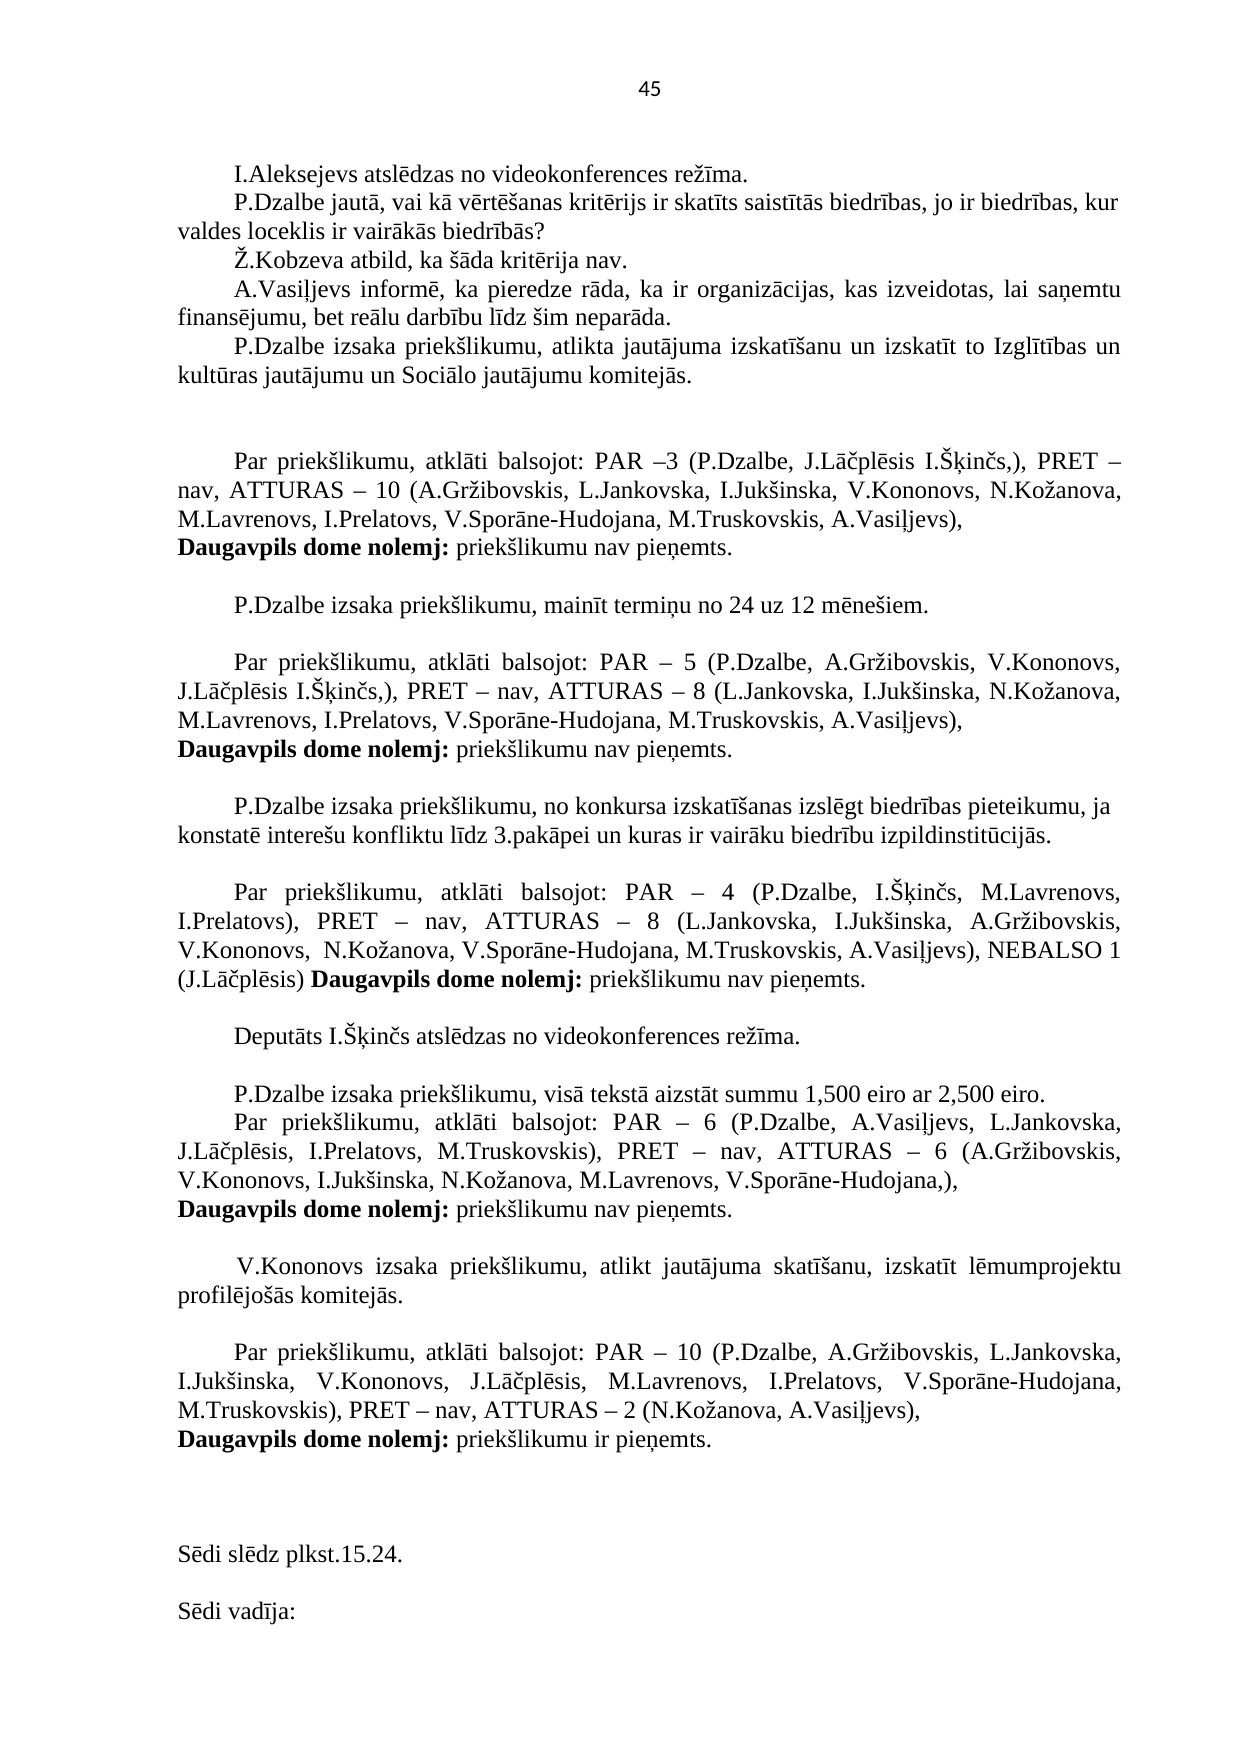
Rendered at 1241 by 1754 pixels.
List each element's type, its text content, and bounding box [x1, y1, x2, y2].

text Par priekšlikumu, atklāti balsojot: PAR –3 (P.Dzalbe, J.Lāčplēsis I.Šķinčs,), PRET – nav, ATTURAS – 10 (A.Gržibovskis, L.Jankovska, I.Jukšinska, V.Kononovs, N.Kožanova, M.Lavrenovs, I.Prelatovs, V.Sporāne-Hudojana, M.Truskovskis, A.Vasiļjevs), [177, 446, 1122, 532]
text P.Dzalbe jautā, vai kā vērtēšanas kritērijs ir skatīts saistītās biedrības, jo ir biedrības, kur valdes loceklis ir vairākās biedrībās? [177, 187, 1122, 245]
text P.Dzalbe izsaka priekšlikumu, atlikta jautājuma izskatīšanu un izskatīt to Izglītības un kultūras jautājumu un Sociālo jautājumu komitejās. [177, 331, 1122, 389]
text Sēdi vadīja: [177, 1596, 1122, 1625]
text I.Aleksejevs atslēdzas no videokonferences režīma. [177, 159, 1122, 187]
text Ž.Kobzeva atbild, ka šāda kritērija nav. [177, 245, 1122, 274]
text Deputāts I.Šķinčs atslēdzas no videokonferences režīma. [177, 1021, 1122, 1050]
text Par priekšlikumu, atklāti balsojot: PAR – 4 (P.Dzalbe, I.Šķinčs, M.Lavrenovs, I.Prelatovs), PRET – nav, ATTURAS – 8 (L.Jankovska, I.Jukšinska, A.Gržibovskis, V.Kononovs, N.Kožanova, V.Sporāne-Hudojana, M.Truskovskis, A.Vasiļjevs), NEBALSO 1 (J.Lāčplēsis) Daugavpils dome nolemj: priekšlikumu nav pieņemts. [177, 877, 1122, 992]
text Daugavpils dome nolemj: priekšlikumu nav pieņemts. [177, 532, 1122, 561]
text P.Dzalbe izsaka priekšlikumu, visā tekstā aizstāt summu 1,500 eiro ar 2,500 eiro. [177, 1079, 1122, 1107]
text A.Vasiļjevs informē, ka pieredze rāda, ka ir organizācijas, kas izveidotas, lai saņemtu finansējumu, bet reālu darbību līdz šim neparāda. [177, 274, 1122, 331]
text Daugavpils dome nolemj: priekšlikumu nav pieņemts. [177, 1194, 1122, 1222]
text Par priekšlikumu, atklāti balsojot: PAR – 10 (P.Dzalbe, A.Gržibovskis, L.Jankovska, I.Jukšinska, V.Kononovs, J.Lāčplēsis, M.Lavrenovs, I.Prelatovs, V.Sporāne-Hudojana, M.Truskovskis), PRET – nav, ATTURAS – 2 (N.Kožanova, A.Vasiļjevs), [177, 1337, 1122, 1424]
text Par priekšlikumu, atklāti balsojot: PAR – 5 (P.Dzalbe, A.Gržibovskis, V.Kononovs, J.Lāčplēsis I.Šķinčs,), PRET – nav, ATTURAS – 8 (L.Jankovska, I.Jukšinska, N.Kožanova, M.Lavrenovs, I.Prelatovs, V.Sporāne-Hudojana, M.Truskovskis, A.Vasiļjevs), [177, 647, 1122, 734]
text P.Dzalbe izsaka priekšlikumu, mainīt termiņu no 24 uz 12 mēnešiem. [177, 590, 1122, 619]
text Daugavpils dome nolemj: priekšlikumu ir pieņemts. [177, 1424, 1122, 1452]
text Par priekšlikumu, atklāti balsojot: PAR – 6 (P.Dzalbe, A.Vasiļjevs, L.Jankovska, J.Lāčplēsis, I.Prelatovs, M.Truskovskis), PRET – nav, ATTURAS – 6 (A.Gržibovskis, V.Kononovs, I.Jukšinska, N.Kožanova, M.Lavrenovs, V.Sporāne-Hudojana,), [177, 1107, 1122, 1194]
text V.Kononovs izsaka priekšlikumu, atlikt jautājuma skatīšanu, izskatīt lēmumprojektu profilējošās komitejās. [177, 1251, 1122, 1309]
text Sēdi slēdz plkst.15.24. [177, 1539, 1122, 1567]
text Daugavpils dome nolemj: priekšlikumu nav pieņemts. [177, 734, 1122, 762]
text P.Dzalbe izsaka priekšlikumu, no konkursa izskatīšanas izslēgt biedrības pieteikumu, ja konstatē interešu konfliktu līdz 3.pakāpei un kuras ir vairāku biedrību izpildinstitūcijās. [177, 791, 1122, 849]
